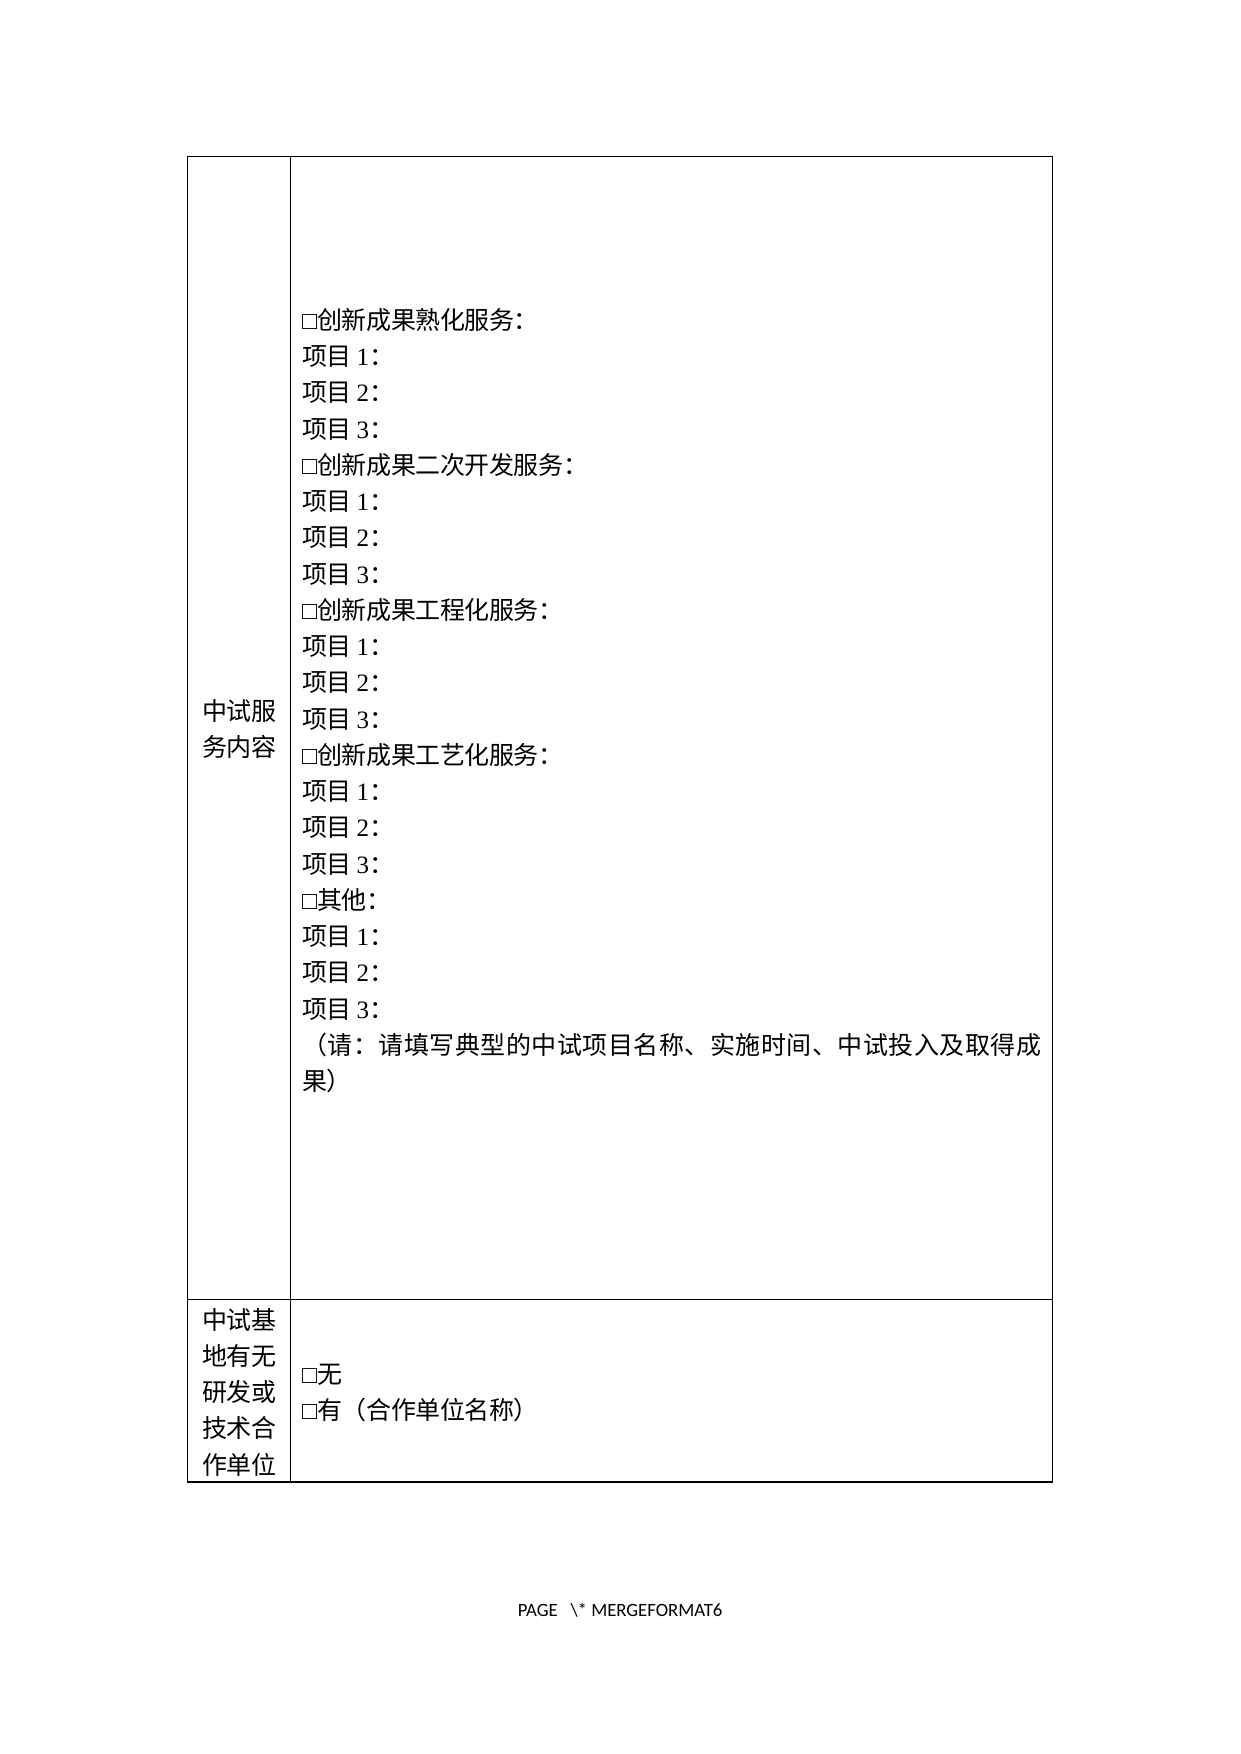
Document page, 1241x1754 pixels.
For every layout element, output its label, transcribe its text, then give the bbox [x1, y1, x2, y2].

table_cell □无 □有（合作单位名称） [291, 1300, 1052, 1481]
table_cell □创新成果熟化服务： 项目1： 项目2： 项目3： □创新成果二次开发服务： 项目1： 项目2： 项目3： □创新成果工程化服务： 项目1： 项目2： 项目3： □创新成果工艺化服务： 项目1： 项目2： 项目3： □其他： 项目1： 项目2： 项目3： （请：请填写典型的中试项目名称、实施时间、中试投入及取得成果） [291, 157, 1052, 1299]
table_cell 中试基地有无研发或技术合作单位 [188, 1300, 290, 1481]
table_cell 中试服务内容 [188, 157, 290, 1299]
